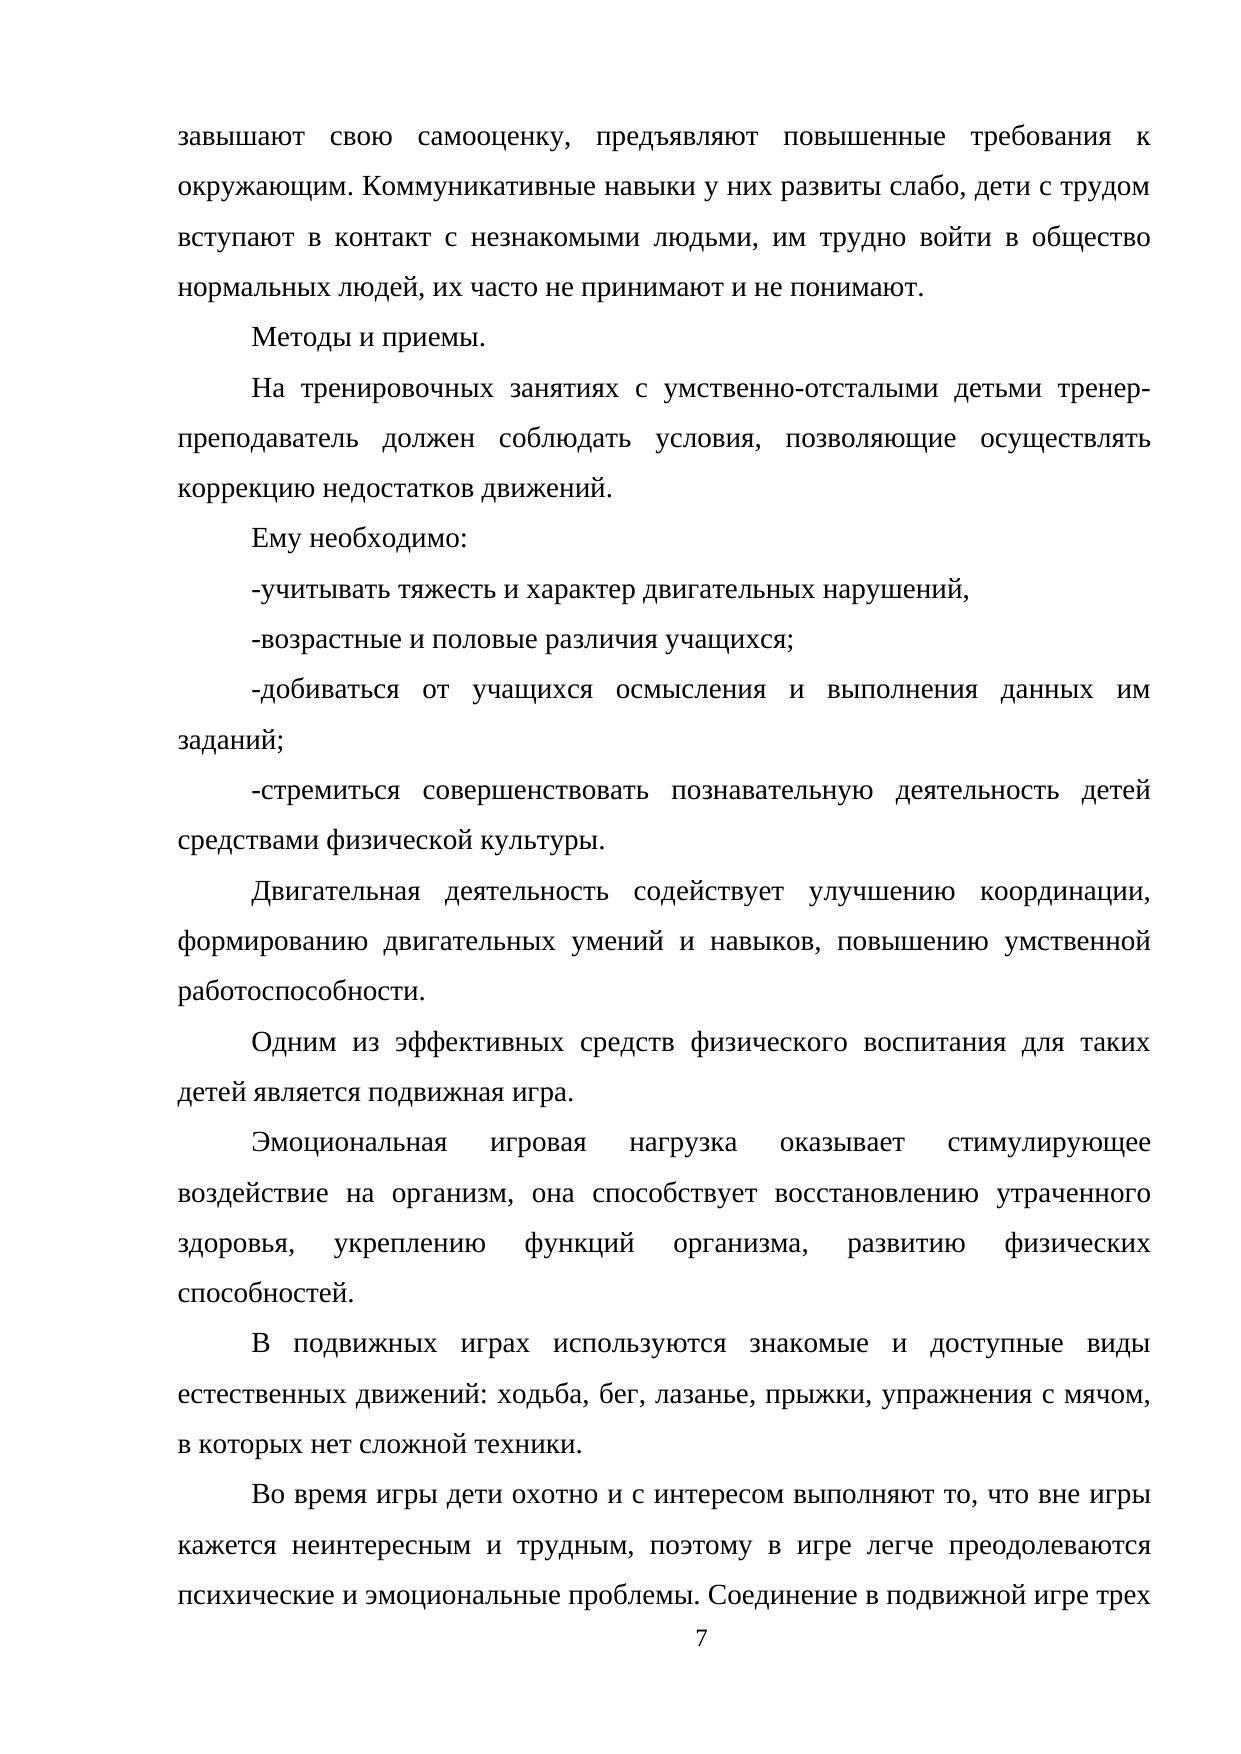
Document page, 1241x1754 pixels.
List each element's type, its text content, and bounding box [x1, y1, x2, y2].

text Эмоциональная игровая нагрузка оказывает стимулирующее воздействие на организм, она способствует восстановлению утраченного здоровья, укреплению функций организма, развитию физических способностей. [177, 1124, 1152, 1309]
text -возрастные и половые различия учащихся; [177, 621, 1152, 655]
text Двигательная деятельность содействует улучшению координации, формированию двигательных умений и навыков, повышению умственной работоспособности. [177, 873, 1152, 1007]
text -добиваться от учащихся осмысления и выполнения данных им заданий; [177, 672, 1152, 755]
text -учитывать тяжесть и характер двигательных нарушений, [177, 571, 1152, 604]
text Ему необходимо: [177, 521, 1152, 554]
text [177, 118, 1152, 303]
text Методы и приемы. [177, 319, 1152, 353]
text На тренировочных занятиях с умственно-отсталыми детьми тренер-преподаватель должен соблюдать условия, позволяющие осуществлять коррекцию недостатков движений. [177, 370, 1152, 504]
text -стремиться совершенствовать познавательную деятельность детей средствами физической культуры. [177, 772, 1152, 856]
text В подвижных играх используются знакомые и доступные виды естественных движений: ходьба, бег, лазанье, прыжки, упражнения с мячом, в которых нет сложной техники. [177, 1326, 1152, 1460]
text Одним из эффективных средств физического воспитания для таких детей является подвижная игра. [177, 1024, 1152, 1108]
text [177, 1477, 1152, 1611]
